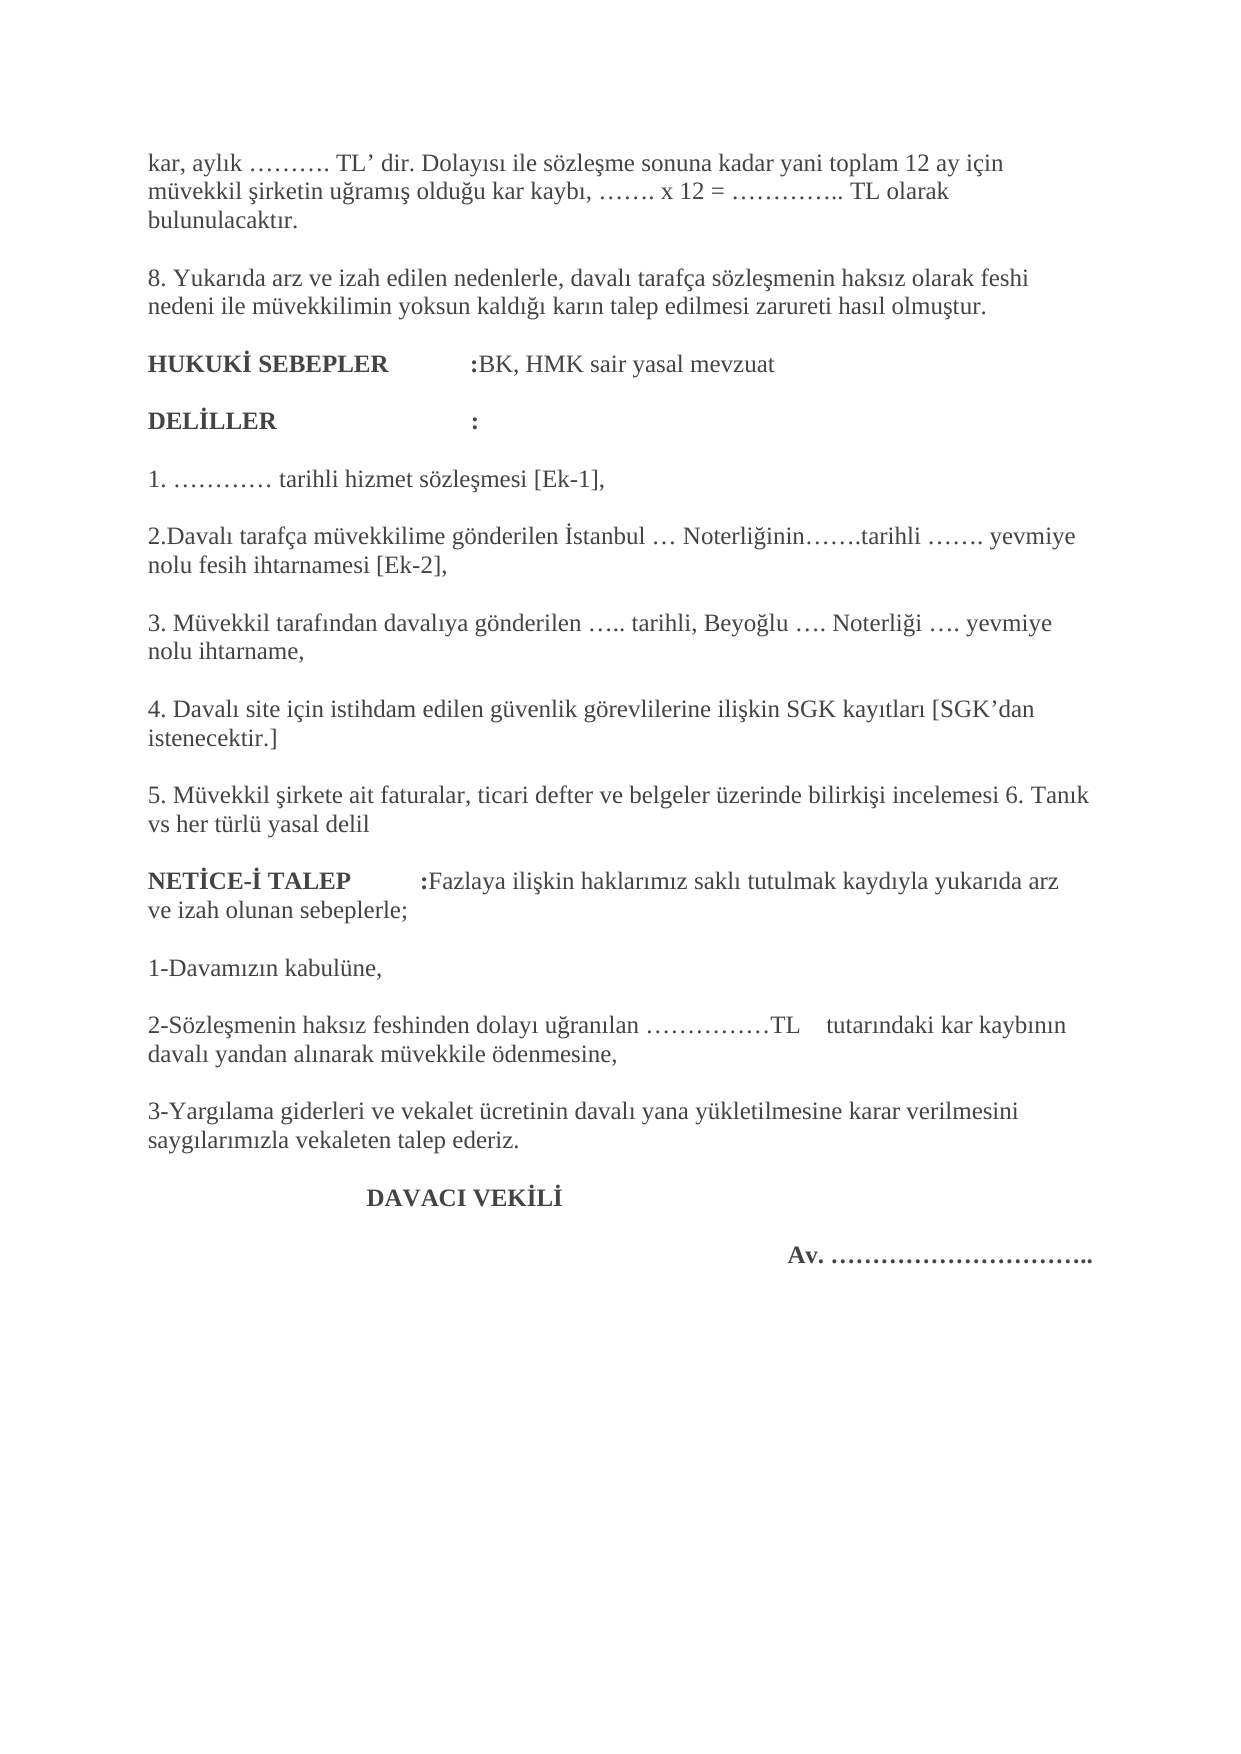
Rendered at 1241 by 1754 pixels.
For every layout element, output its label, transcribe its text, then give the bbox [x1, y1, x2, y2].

text 1. ………… tarihli hizmet sözleşmesi [Ek-1], [148, 464, 1093, 493]
text 1-Davamızın kabulüne, [148, 953, 1093, 981]
text HUKUKİ SEBEPLER :BK, HMK sair yasal mevzuat [148, 349, 1093, 378]
text 2.Davalı tarafça müvekkilime gönderilen İstanbul … Noterliğinin…….tarihli ……. yevmiye nolu fesih ihtarnamesi [Ek-2], [148, 521, 1093, 579]
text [148, 148, 1093, 234]
text 4. Davalı site için istihdam edilen güvenlik görevlilerine ilişkin SGK kayıtları [SGK’dan istenecektir.] [148, 694, 1093, 751]
text 3. Müvekkil tarafından davalıya gönderilen ….. tarihli, Beyoğlu …. Noterliği …. yevmiye nolu ihtarname, [148, 608, 1093, 665]
text 8. Yukarıda arz ve izah edilen nedenlerle, davalı tarafça sözleşmenin haksız olarak feshi nedeni ile müvekkilimin yoksun kaldığı karın talep edilmesi zarureti hasıl olmuştur. [148, 263, 1093, 320]
text DELİLLER : [148, 406, 1093, 435]
text 5. Müvekkil şirkete ait faturalar, ticari defter ve belgeler üzerinde bilirkişi incelemesi 6. Tanık vs her türlü yasal delil [148, 780, 1093, 838]
text DAVACI VEKİLİ [148, 1154, 1093, 1211]
text NETİCE-İ TALEP :Fazlaya ilişkin haklarımız saklı tutulmak kaydıyla yukarıda arz ve izah olunan sebeplerle; [148, 866, 1093, 924]
text 2-Sözleşmenin haksız feshinden dolayı uğranılan ……………TL tutarındaki kar kaybının davalı yandan alınarak müvekkile ödenmesine, [148, 1010, 1093, 1068]
text 3-Yargılama giderleri ve vekalet ücretinin davalı yana yükletilmesine karar verilmesini saygılarımızla vekaleten talep ederiz. [148, 1096, 1093, 1154]
text Av. ………………………….. [148, 1240, 1093, 1269]
